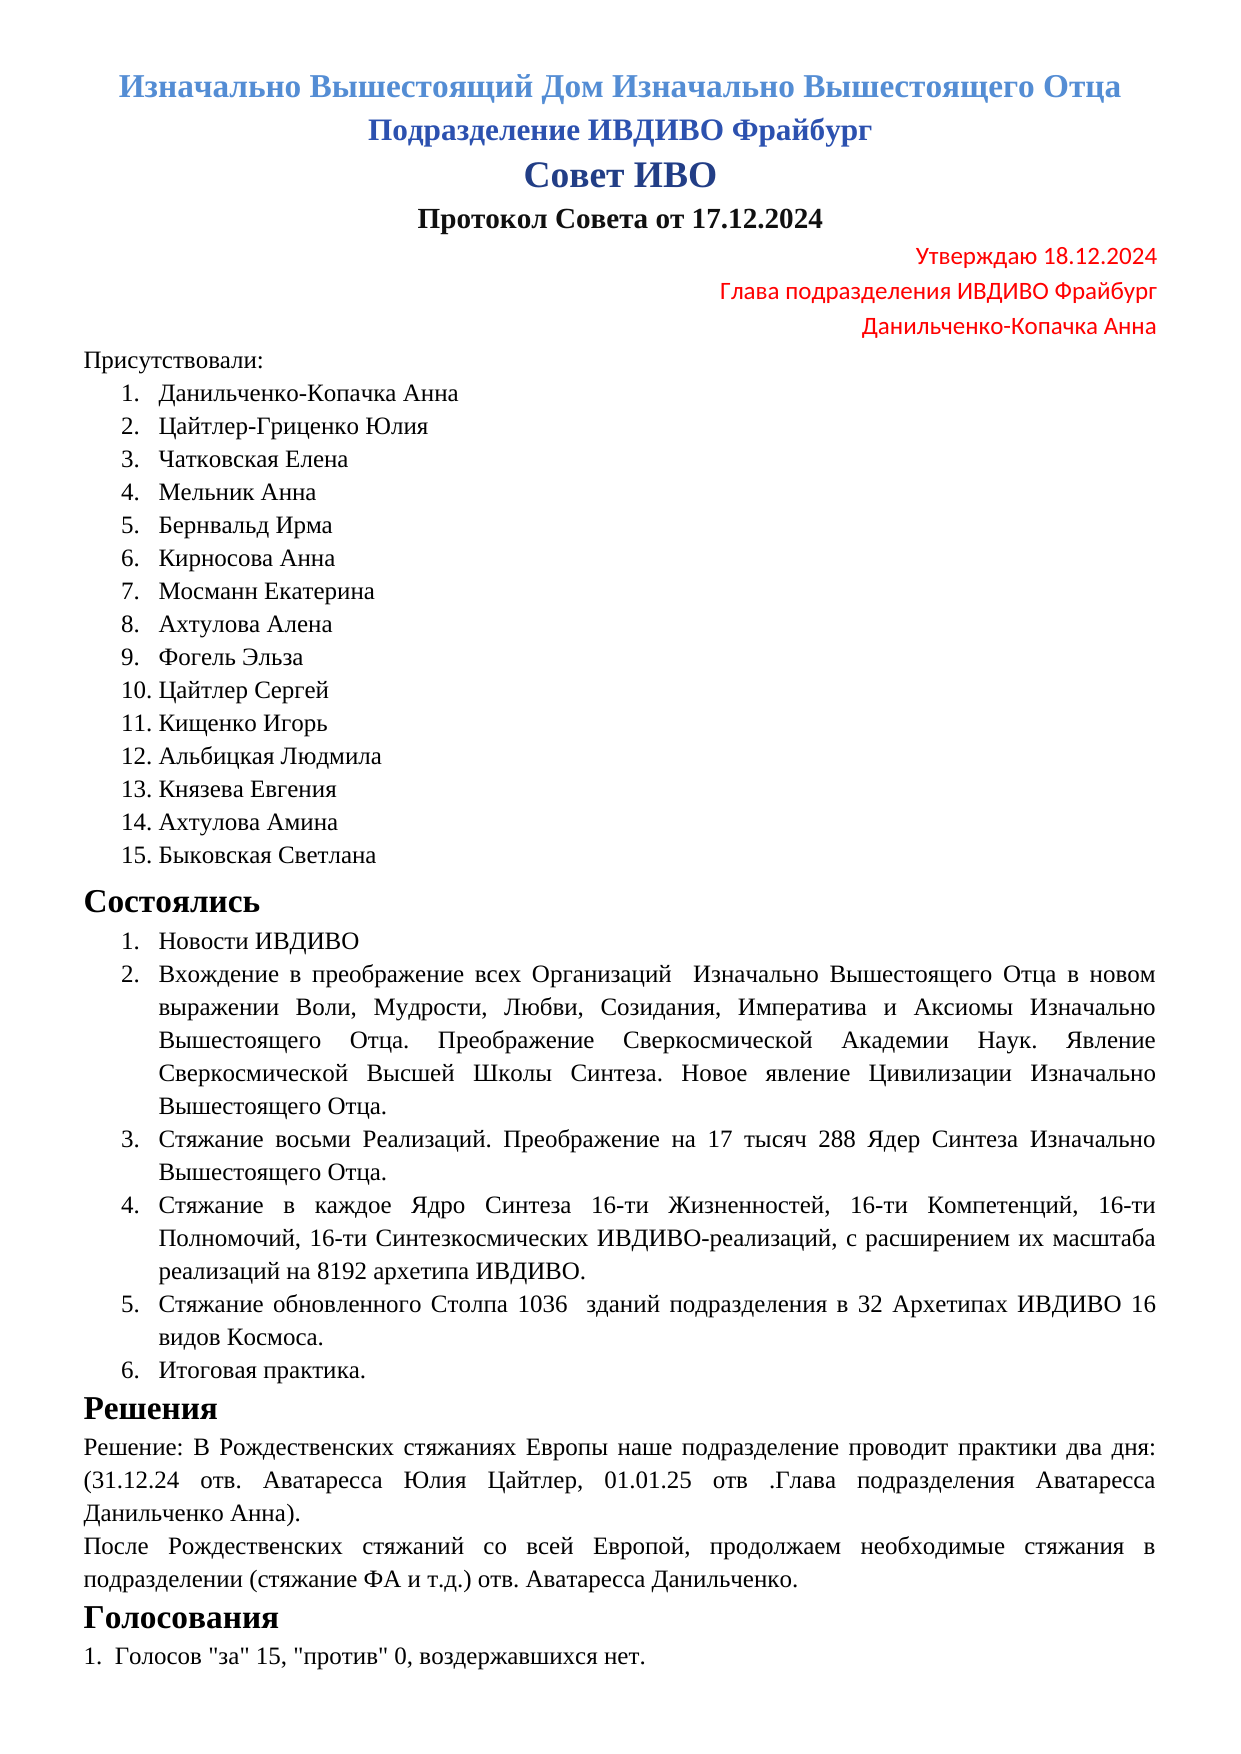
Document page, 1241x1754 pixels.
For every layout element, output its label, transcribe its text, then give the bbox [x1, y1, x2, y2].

list Быковская Светлана [121, 840, 1157, 869]
list Стяжание в каждое Ядро Синтеза 16-ти Жизненностей, 16-ти Компетенций, 16-ти Полномочий, 16-ти Синтезкосмических ИВДИВО-реализаций, с расширением их масштаба реализаций на 8192 архетипа ИВДИВО. [121, 1190, 1157, 1285]
text Присутствовали: [83, 345, 1157, 374]
list Итоговая практика. [121, 1355, 1157, 1384]
text Глава подразделения ИВДИВО Фрайбург [83, 275, 1157, 306]
text 1. Голосов "за" 15, "против" 0, воздержавшихся нет. [83, 1641, 1157, 1670]
list Новости ИВДИВО [121, 926, 1157, 954]
text Изначально Вышестоящий Дом Изначально Вышестоящего Отца [83, 67, 1157, 105]
text Данильченко-Копачка Анна [83, 310, 1157, 341]
list Вхождение в преображение всех Организаций Изначально Вышестоящего Отца в новом выражении Воли, Мудрости, Любви, Созидания, Императива и Аксиомы Изначально Вышестоящего Отца. Преображение Сверкосмической Академии Наук. Явление Сверкосмической Высшей Школы Синтеза. Новое явление Цивилизации Изначально Вышестоящего Отца. [121, 959, 1157, 1120]
list Стяжание обновленного Столпа 1036 зданий подразделения в 32 Архетипах ИВДИВО 16 видов Космоса. [121, 1289, 1157, 1351]
list Цайтлер Сергей [121, 675, 1157, 704]
text Подразделение ИВДИВО Фрайбург [83, 111, 1157, 147]
text Состоялись [83, 882, 1157, 920]
text Решения [83, 1388, 1157, 1426]
text Решение: В Рождественских стяжаниях Европы наше подразделение проводит практики два дня: (31.12.24 отв. Аватаресса Юлия Цайтлер, 01.01.25 отв .Глава подразделения Аватаресса Данильченко Анна). [83, 1432, 1157, 1527]
list Ахтулова Амина [121, 807, 1157, 836]
text После Рождественских стяжаний со всей Европой, продолжаем необходимые стяжания в подразделении (стяжание ФА и т.д.) отв. Аватаресса Данильченко. [83, 1531, 1157, 1593]
list Кищенко Игорь [121, 708, 1157, 737]
text Голосования [83, 1597, 1157, 1636]
list Чатковская Елена [121, 444, 1157, 473]
list Фогель Эльза [121, 642, 1157, 671]
list Мосманн Екатерина [121, 576, 1157, 605]
list Данильченко-Копачка Анна [121, 378, 1157, 407]
list Альбицкая Людмила [121, 741, 1157, 770]
list Цайтлер-Гриценко Юлия [121, 411, 1157, 440]
list Стяжание восьми Реализаций. Преображение на 17 тысяч 288 Ядер Синтеза Изначально Вышестоящего Отца. [121, 1124, 1157, 1186]
text Утверждаю 18.12.2024 [83, 240, 1157, 271]
list Мельник Анна [121, 477, 1157, 506]
list Ахтулова Алена [121, 609, 1157, 638]
list Бернвальд Ирма [121, 510, 1157, 539]
text Совет ИВО [83, 152, 1157, 195]
text Протокол Совета от 17.12.2024 [83, 202, 1157, 235]
list Кирносова Анна [121, 543, 1157, 572]
list Князева Евгения [121, 774, 1157, 803]
